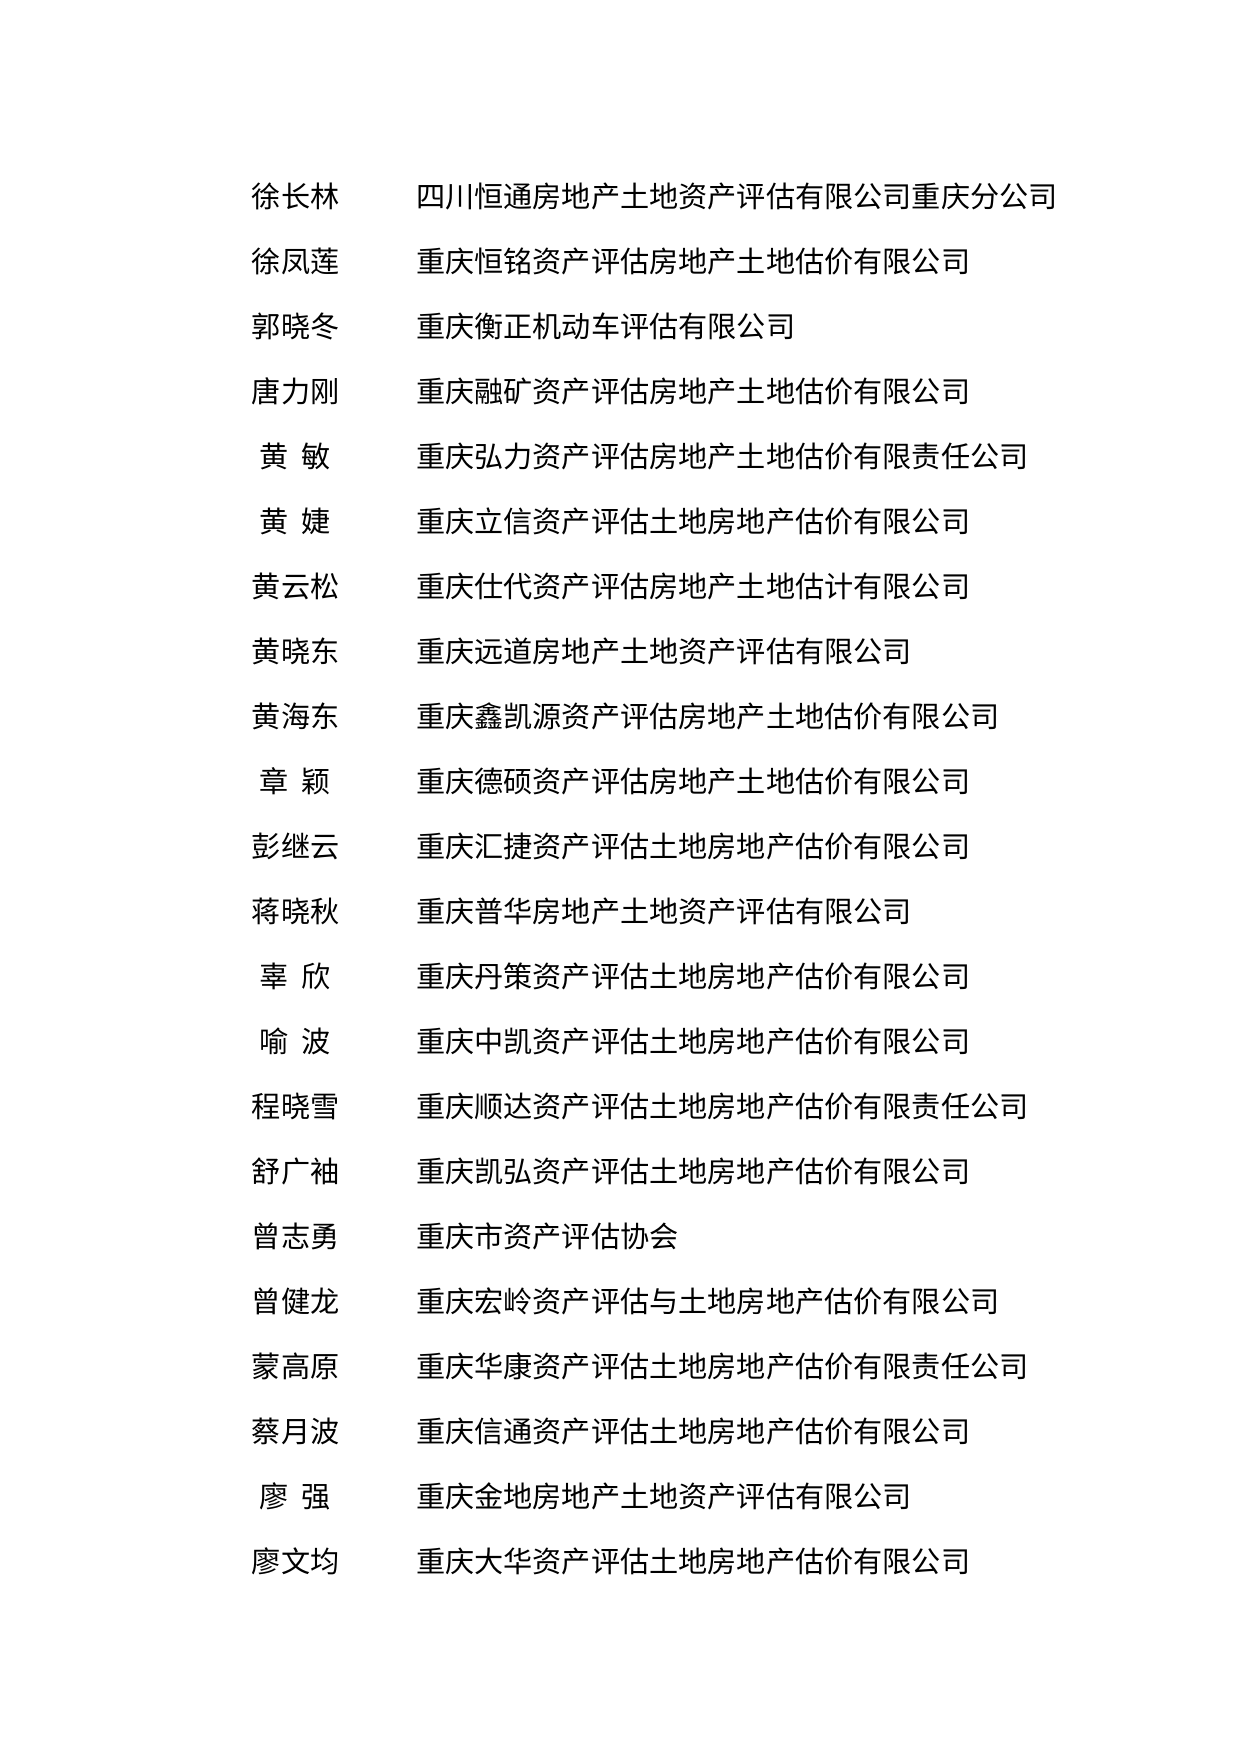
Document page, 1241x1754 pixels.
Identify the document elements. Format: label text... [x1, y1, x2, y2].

table_cell 重庆华康资产评估土地房地产估价有限责任公司 [405, 1332, 1240, 1397]
table_cell 唐力刚 [186, 357, 404, 422]
table_cell 重庆汇捷资产评估土地房地产估价有限公司 [405, 812, 1240, 877]
table_cell 徐凤莲 [186, 227, 404, 292]
table_cell 重庆信通资产评估土地房地产估价有限公司 [405, 1397, 1240, 1462]
table_cell 蔡月波 [186, 1397, 404, 1462]
table_cell 重庆德硕资产评估房地产土地估价有限公司 [405, 747, 1240, 812]
table_cell 重庆中凯资产评估土地房地产估价有限公司 [405, 1007, 1240, 1072]
table_cell 重庆大华资产评估土地房地产估价有限公司 [405, 1527, 1240, 1592]
table_cell 重庆金地房地产土地资产评估有限公司 [405, 1462, 1240, 1527]
table_cell 黄海东 [186, 682, 404, 747]
table_cell 重庆融矿资产评估房地产土地估价有限公司 [405, 357, 1240, 422]
table_cell 重庆普华房地产土地资产评估有限公司 [405, 877, 1240, 942]
table_cell 黄云松 [186, 552, 404, 617]
table_cell 喻 波 [186, 1007, 404, 1072]
table_cell 重庆仕代资产评估房地产土地估计有限公司 [405, 552, 1240, 617]
table_cell 徐长林 [186, 162, 404, 227]
table_cell 重庆宏岭资产评估与土地房地产估价有限公司 [405, 1267, 1240, 1332]
table_cell 曾志勇 [186, 1202, 404, 1267]
table_cell 重庆远道房地产土地资产评估有限公司 [405, 617, 1240, 682]
table_cell 重庆恒铭资产评估房地产土地估价有限公司 [405, 227, 1240, 292]
table_cell 重庆丹策资产评估土地房地产估价有限公司 [405, 942, 1240, 1007]
table_cell 蒋晓秋 [186, 877, 404, 942]
table_cell 郭晓冬 [186, 292, 404, 357]
table_cell 辜 欣 [186, 942, 404, 1007]
table_cell 重庆衡正机动车评估有限公司 [405, 292, 1240, 357]
table_cell 四川恒通房地产土地资产评估有限公司重庆分公司 [405, 162, 1240, 227]
table_cell 舒广袖 [186, 1137, 404, 1202]
table_cell 重庆弘力资产评估房地产土地估价有限责任公司 [405, 422, 1240, 487]
table_cell 彭继云 [186, 812, 404, 877]
table_cell 廖文均 [186, 1527, 404, 1592]
table_cell 重庆立信资产评估土地房地产估价有限公司 [405, 487, 1240, 552]
table_cell 廖 强 [186, 1462, 404, 1527]
table_cell 曾健龙 [186, 1267, 404, 1332]
table_cell 章 颖 [186, 747, 404, 812]
table_cell 重庆鑫凯源资产评估房地产土地估价有限公司 [405, 682, 1240, 747]
table_cell 蒙高原 [186, 1332, 404, 1397]
table_cell 重庆凯弘资产评估土地房地产估价有限公司 [405, 1137, 1240, 1202]
table_cell 重庆顺达资产评估土地房地产估价有限责任公司 [405, 1072, 1240, 1137]
table_cell 黄 敏 [186, 422, 404, 487]
table_cell 黄 婕 [186, 487, 404, 552]
table_cell 程晓雪 [186, 1072, 404, 1137]
table_cell 黄晓东 [186, 617, 404, 682]
table_cell 重庆市资产评估协会 [405, 1202, 1240, 1267]
